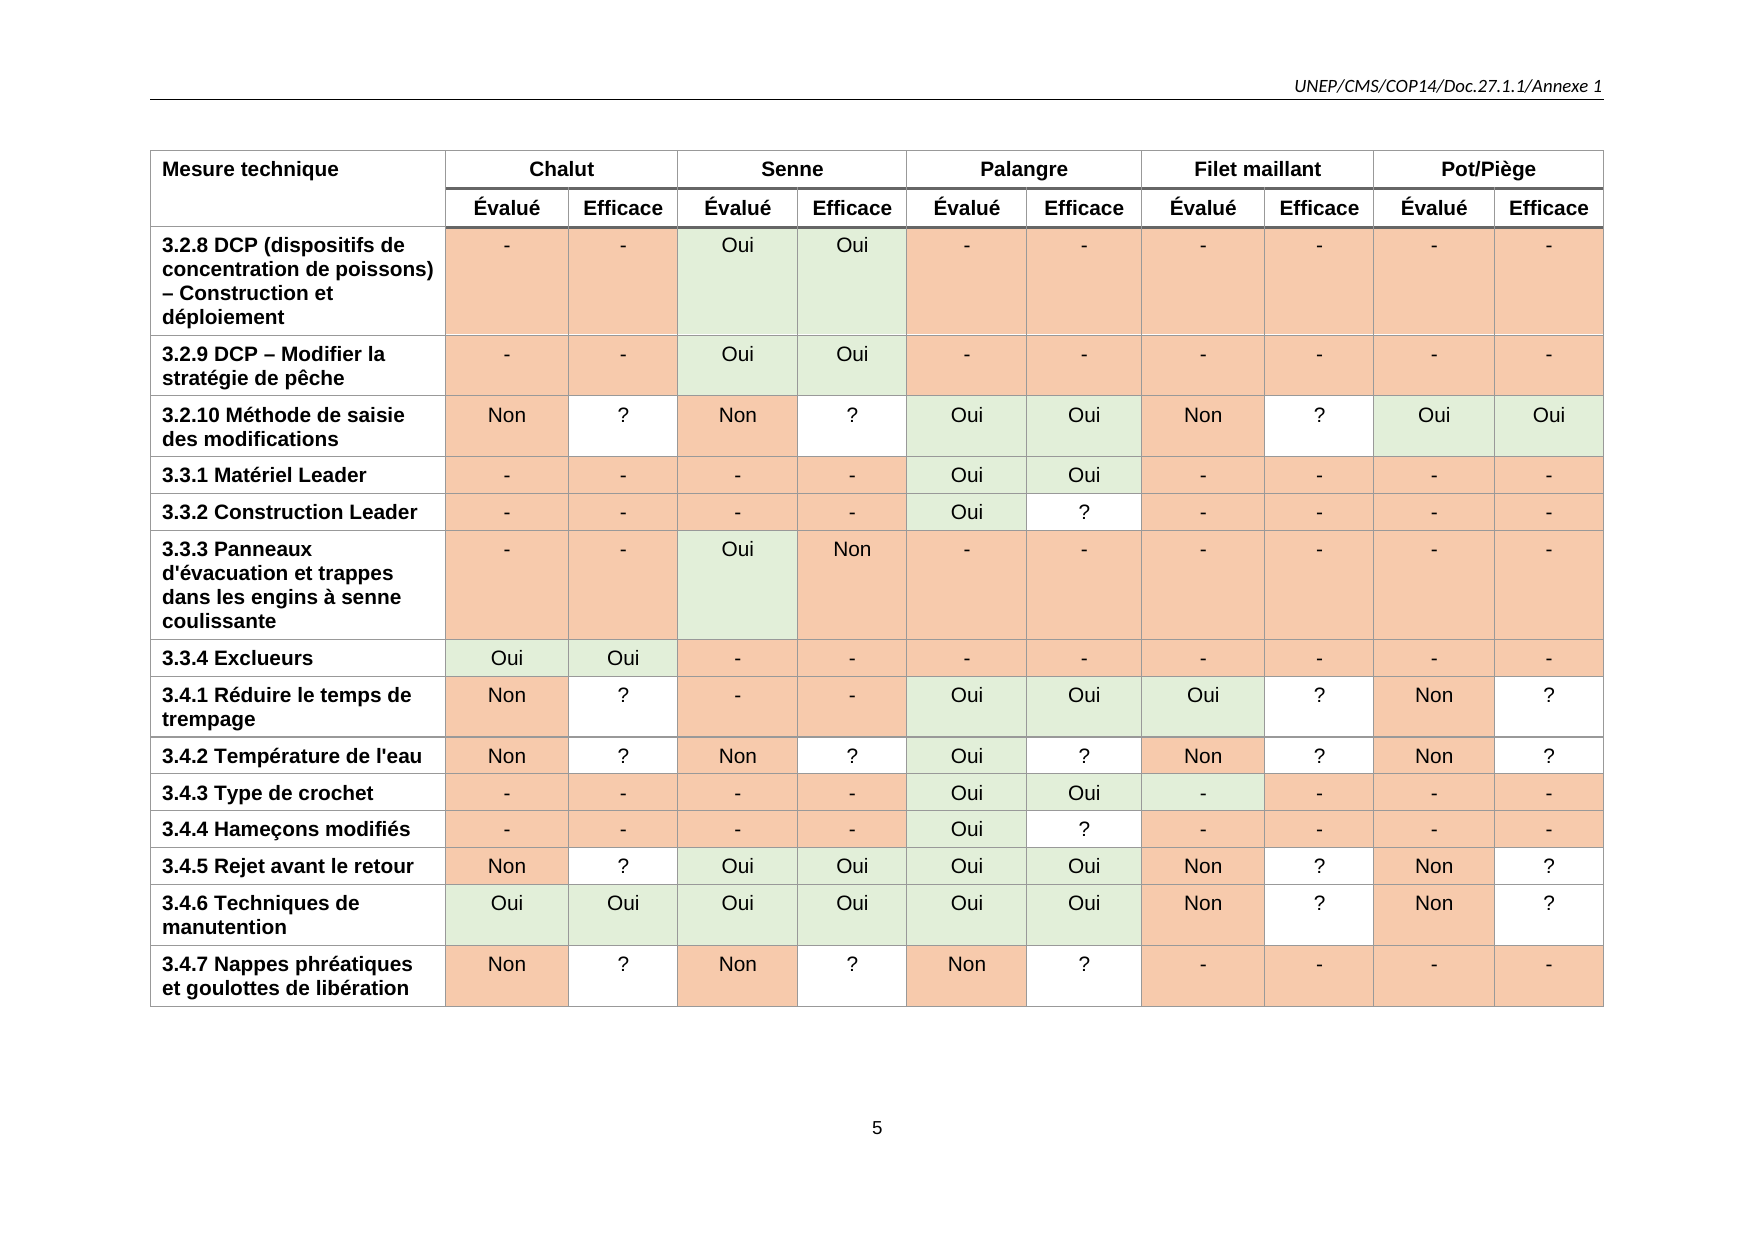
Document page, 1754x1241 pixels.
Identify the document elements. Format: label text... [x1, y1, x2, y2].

table_cell - [1142, 811, 1264, 847]
table_cell - [1265, 229, 1373, 334]
table_cell Non [446, 677, 568, 736]
table_cell 3.2.10 Méthode de saisie des modifications [151, 396, 445, 456]
table_cell - [907, 229, 1026, 334]
table_cell - [1142, 336, 1264, 395]
table_cell ? [1027, 946, 1141, 1006]
table_cell - [1265, 531, 1373, 639]
table_cell ? [569, 848, 677, 884]
table_cell - [1374, 774, 1494, 810]
table_cell Non [1374, 738, 1494, 773]
table_cell - [1265, 336, 1373, 395]
table_header Filet maillant [1142, 151, 1373, 187]
table_cell Non [1142, 738, 1264, 773]
table_cell - [1265, 457, 1373, 493]
table_cell - [1142, 531, 1264, 639]
table_cell - [569, 811, 677, 847]
table_cell - [1142, 946, 1264, 1006]
table_cell Oui [678, 229, 797, 334]
table_cell Non [1374, 885, 1494, 945]
table_cell - [1495, 946, 1603, 1006]
table_cell - [1142, 640, 1264, 676]
table_cell - [569, 336, 677, 395]
table_header Chalut [446, 151, 677, 187]
table_cell - [446, 494, 568, 530]
table_cell Oui [798, 885, 906, 945]
table_cell Oui [446, 640, 568, 676]
table_cell 3.3.4 Exclueurs [151, 640, 445, 676]
table_cell - [1027, 640, 1141, 676]
table_header Pot/Piège [1374, 151, 1603, 187]
table_cell Non [446, 396, 568, 456]
table_cell Oui [678, 336, 797, 395]
table_cell ? [1495, 738, 1603, 773]
table_cell - [1142, 774, 1264, 810]
table_cell Non [446, 848, 568, 884]
table_cell 3.3.3 Panneaux d'évacuation et trappes dans les engins à senne coulissante [151, 531, 445, 639]
table_cell Oui [1027, 457, 1141, 493]
table_cell - [798, 774, 906, 810]
table_cell - [1374, 229, 1494, 334]
table_cell - [678, 774, 797, 810]
table_cell Oui [907, 457, 1026, 493]
table_cell Non [907, 946, 1026, 1006]
table_cell Non [1374, 677, 1494, 736]
table_cell - [569, 457, 677, 493]
table_cell Oui [907, 677, 1026, 736]
table_cell 3.4.3 Type de crochet [151, 774, 445, 810]
table_cell Efficace [569, 190, 677, 226]
table_cell Évalué [1374, 190, 1494, 226]
table_cell 3.4.2 Température de l'eau [151, 738, 445, 773]
table_cell 3.4.1 Réduire le temps de trempage [151, 677, 445, 736]
table_cell - [1027, 229, 1141, 334]
table_cell - [798, 457, 906, 493]
table_cell - [678, 677, 797, 736]
table_cell - [1495, 457, 1603, 493]
table_cell - [1142, 457, 1264, 493]
table_cell - [678, 811, 797, 847]
table_cell Non [1142, 396, 1264, 456]
table_cell - [1265, 811, 1373, 847]
table_cell 3.2.9 DCP – Modifier la stratégie de pêche [151, 336, 445, 395]
table_cell - [1265, 494, 1373, 530]
table_cell ? [1495, 885, 1603, 945]
table_cell Évalué [907, 190, 1026, 226]
table_cell Oui [907, 885, 1026, 945]
table_cell - [1374, 811, 1494, 847]
table_cell Oui [907, 738, 1026, 773]
table_cell - [1027, 531, 1141, 639]
table_cell Non [446, 946, 568, 1006]
table_cell - [798, 494, 906, 530]
table_cell 3.2.8 DCP (dispositifs de concentration de poissons) – Construction et déploiement [151, 227, 445, 334]
table_cell 3.4.4 Hameçons modifiés [151, 811, 445, 847]
table_cell ? [1495, 677, 1603, 736]
table_cell Oui [1495, 396, 1603, 456]
table_cell 3.4.7 Nappes phréatiques et goulottes de libération [151, 946, 445, 1006]
table_cell - [569, 494, 677, 530]
table_cell ? [1265, 885, 1373, 945]
table_cell - [798, 811, 906, 847]
table_cell Oui [907, 811, 1026, 847]
table_cell Non [678, 738, 797, 773]
table_cell Non [1142, 885, 1264, 945]
table_cell 3.3.1 Matériel Leader [151, 457, 445, 493]
table_cell - [1142, 229, 1264, 334]
table_cell - [1374, 640, 1494, 676]
table_cell ? [1027, 494, 1141, 530]
table_cell ? [798, 738, 906, 773]
table_cell - [1027, 336, 1141, 395]
table_cell - [1495, 494, 1603, 530]
table_cell - [678, 494, 797, 530]
table_cell - [1374, 494, 1494, 530]
table_cell - [798, 677, 906, 736]
table_cell - [569, 774, 677, 810]
table_cell Non [1142, 848, 1264, 884]
table_cell - [1495, 531, 1603, 639]
table_cell Oui [907, 396, 1026, 456]
table_cell - [1374, 946, 1494, 1006]
table_cell Efficace [1265, 190, 1373, 226]
table_cell ? [1265, 677, 1373, 736]
table_cell ? [569, 738, 677, 773]
table_cell Oui [1374, 396, 1494, 456]
table_cell Oui [798, 848, 906, 884]
table_cell ? [798, 946, 906, 1006]
table_cell - [1495, 336, 1603, 395]
table_cell ? [1027, 811, 1141, 847]
table_cell Évalué [678, 190, 797, 226]
table_cell Évalué [1142, 190, 1264, 226]
table_header Senne [678, 151, 906, 187]
table_cell Efficace [798, 190, 906, 226]
table_cell - [1495, 640, 1603, 676]
table_cell - [446, 229, 568, 334]
table_cell Oui [907, 774, 1026, 810]
table_cell ? [1027, 738, 1141, 773]
table_cell - [1374, 336, 1494, 395]
table_cell ? [798, 396, 906, 456]
table_header Palangre [907, 151, 1141, 187]
table_cell 3.4.5 Rejet avant le retour [151, 848, 445, 884]
table_cell - [446, 811, 568, 847]
table_cell - [678, 457, 797, 493]
table_cell Oui [907, 848, 1026, 884]
table_cell ? [1265, 396, 1373, 456]
table_cell Oui [678, 848, 797, 884]
table_cell ? [1265, 738, 1373, 773]
table_cell Oui [798, 229, 906, 334]
table_cell Efficace [1495, 190, 1603, 226]
table_cell ? [569, 946, 677, 1006]
table_cell - [1265, 946, 1373, 1006]
table_cell Évalué [446, 190, 568, 226]
table_cell Non [798, 531, 906, 639]
table_cell - [1495, 229, 1603, 334]
table_cell 3.4.6 Techniques de manutention [151, 885, 445, 945]
table_cell Oui [1027, 396, 1141, 456]
table_cell - [1374, 531, 1494, 639]
table_header Mesure technique [151, 151, 445, 226]
table_cell - [569, 531, 677, 639]
table_cell Oui [798, 336, 906, 395]
table_cell ? [569, 396, 677, 456]
table_cell Non [1374, 848, 1494, 884]
table_cell - [1374, 457, 1494, 493]
table_cell - [1495, 811, 1603, 847]
table_cell Oui [907, 494, 1026, 530]
table_cell Oui [1142, 677, 1264, 736]
table_cell ? [1265, 848, 1373, 884]
table_cell Non [678, 396, 797, 456]
table_cell - [446, 336, 568, 395]
table_cell - [1142, 494, 1264, 530]
table_cell Oui [569, 640, 677, 676]
table_cell - [446, 531, 568, 639]
table_cell - [1265, 774, 1373, 810]
table_cell - [446, 774, 568, 810]
table_cell Oui [569, 885, 677, 945]
table_cell Non [446, 738, 568, 773]
table_cell Oui [678, 531, 797, 639]
table_cell - [678, 640, 797, 676]
table_cell ? [569, 677, 677, 736]
table_cell 3.3.2 Construction Leader [151, 494, 445, 530]
table_cell - [907, 336, 1026, 395]
table_cell - [907, 531, 1026, 639]
table_cell Oui [1027, 677, 1141, 736]
table_cell - [569, 229, 677, 334]
table_cell Oui [1027, 774, 1141, 810]
table_cell ? [1495, 848, 1603, 884]
table_cell - [446, 457, 568, 493]
table_cell Oui [1027, 885, 1141, 945]
table_cell - [798, 640, 906, 676]
table_cell Oui [446, 885, 568, 945]
table_cell Efficace [1027, 190, 1141, 226]
table_cell Non [678, 946, 797, 1006]
table_cell Oui [1027, 848, 1141, 884]
table_cell - [1495, 774, 1603, 810]
table_cell Oui [678, 885, 797, 945]
table_cell - [1265, 640, 1373, 676]
table_cell - [907, 640, 1026, 676]
